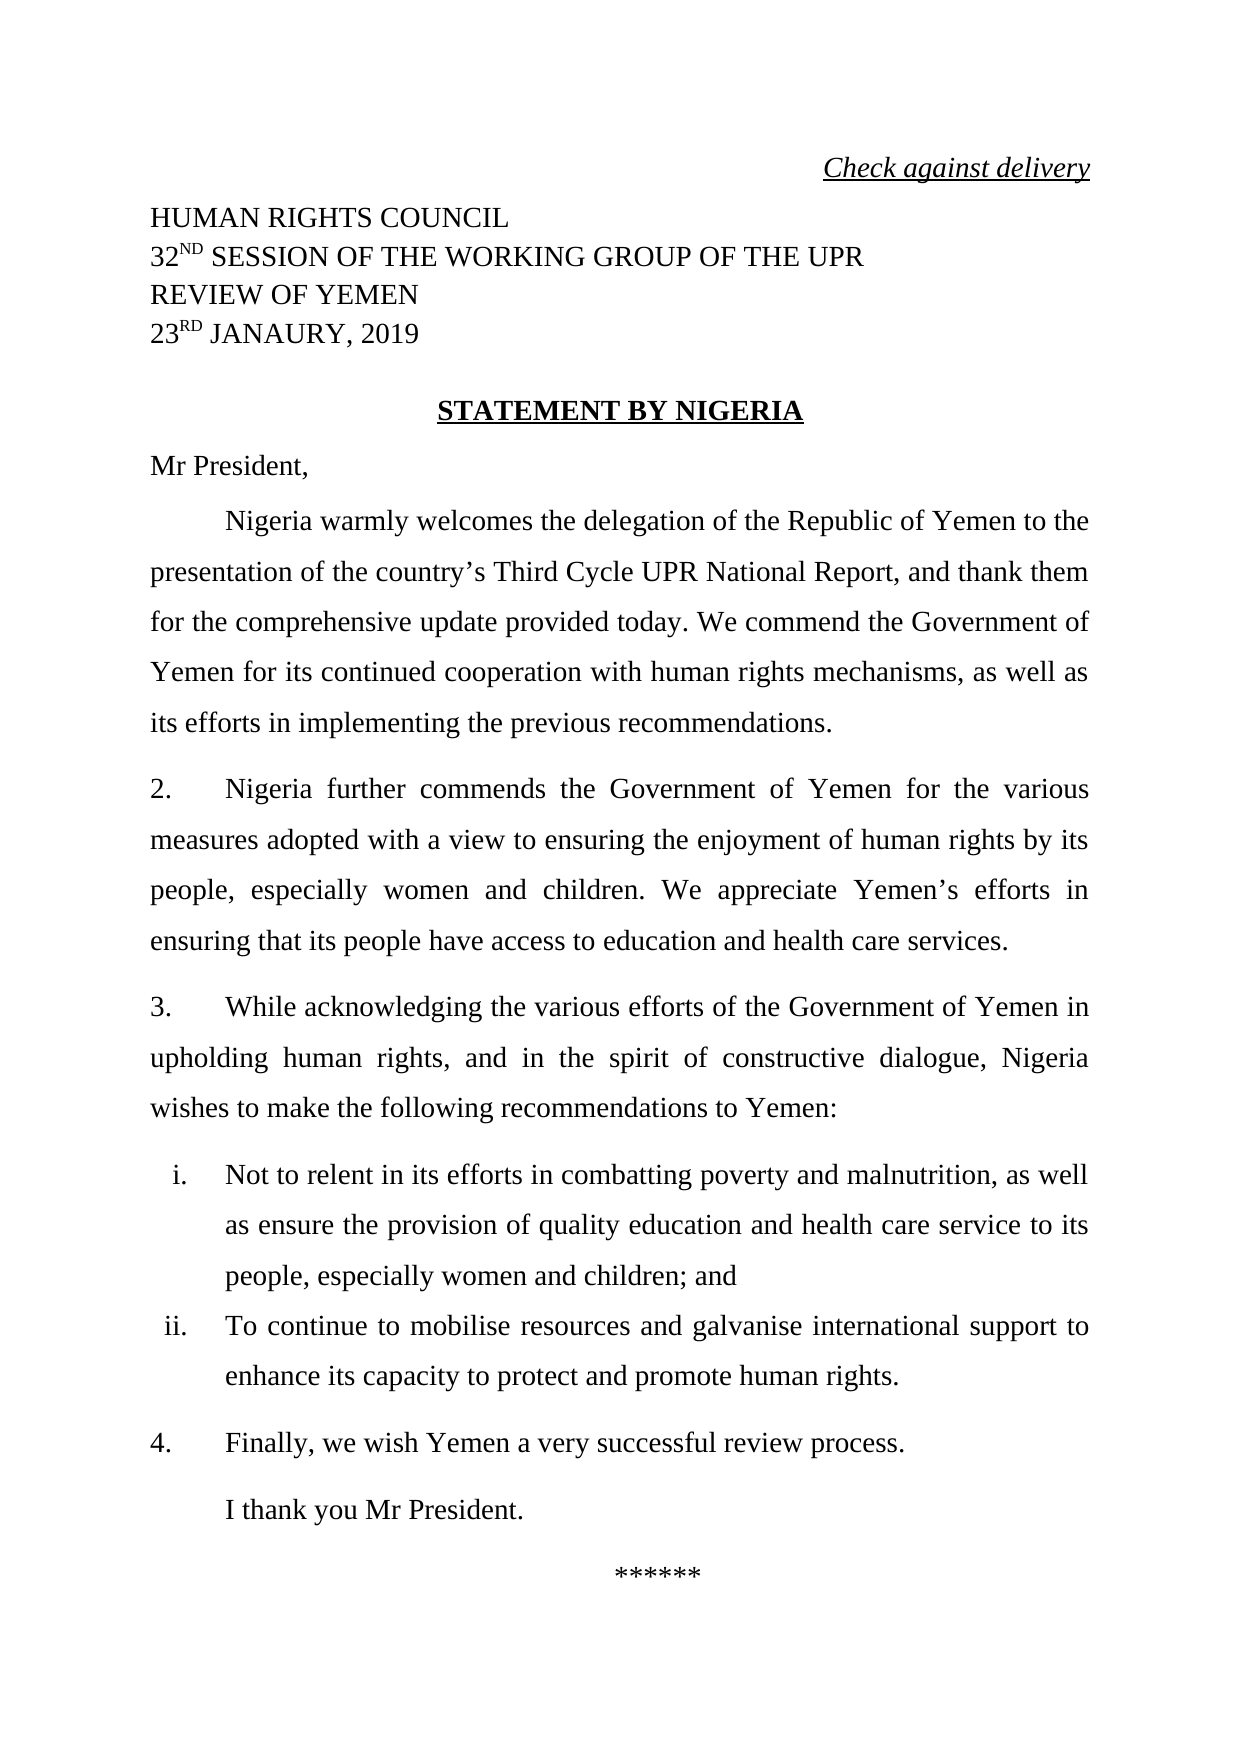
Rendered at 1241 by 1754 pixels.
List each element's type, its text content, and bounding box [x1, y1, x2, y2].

text 3. While acknowledging the various efforts of the Government of Yemen in upholding human rights, and in the spirit of constructive dialogue, Nigeria wishes to make the following recommendations to Yemen: [150, 989, 1090, 1124]
text 2. Nigeria further commends the Government of Yemen for the various measures adopted with a view to ensuring the enjoyment of human rights by its people, especially women and children. We appreciate Yemen’s efforts in ensuring that its people have access to education and health care services. [150, 772, 1090, 956]
text Check against delivery [150, 150, 1090, 183]
text ****** [150, 1559, 1090, 1593]
text STATEMENT BY NIGERIA [150, 393, 1090, 427]
list Not to relent in its efforts in combatting poverty and malnutrition, as well as ensure the provision of quality education and health care service to its people, especially women and children; and [187, 1157, 1090, 1291]
text I thank you Mr President. [150, 1492, 1090, 1526]
text Mr President, [150, 448, 1090, 482]
text 23RD JANAURY, 2019 [150, 316, 1090, 349]
text REVIEW OF YEMEN [150, 277, 1090, 311]
list To continue to mobilise resources and galvanise international support to enhance its capacity to protect and promote human rights. [187, 1308, 1090, 1392]
text Nigeria warmly welcomes the delegation of the Republic of Yemen to the presentation of the country’s Third Cycle UPR National Report, and thank them for the comprehensive update provided today. We commend the Government of Yemen for its continued cooperation with human rights mechanisms, as well as its efforts in implementing the previous recommendations. [150, 503, 1090, 738]
text HUMAN RIGHTS COUNCIL [150, 200, 1090, 234]
text 32ND SESSION OF THE WORKING GROUP OF THE UPR [150, 239, 1090, 272]
text 4. Finally, we wish Yemen a very successful review process. [150, 1425, 1090, 1459]
